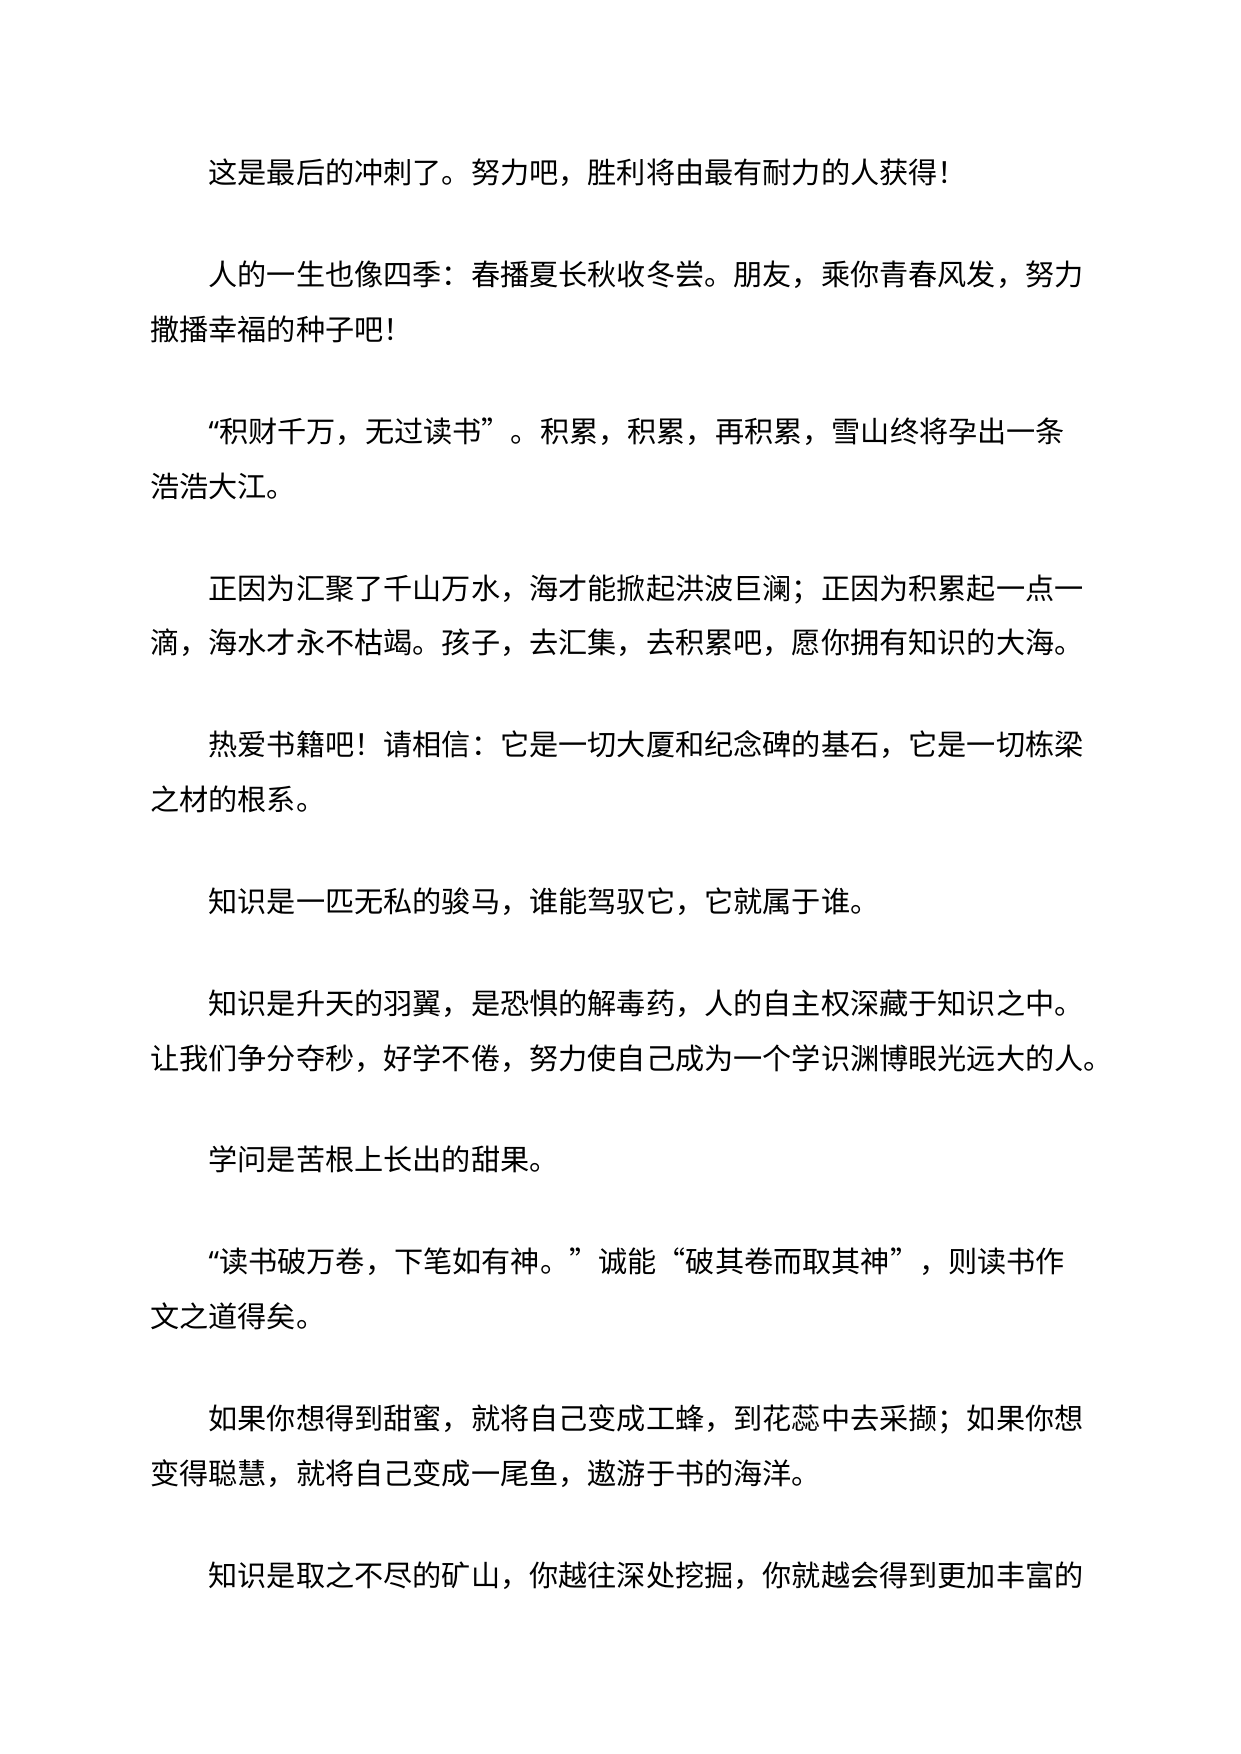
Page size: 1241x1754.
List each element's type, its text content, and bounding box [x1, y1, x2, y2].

text 知识是一匹无私的骏马，谁能驾驭它，它就属于谁。 [150, 878, 1090, 921]
text 这是最后的冲刺了。努力吧，胜利将由最有耐力的人获得！ [150, 150, 1090, 192]
text 正因为汇聚了千山万水，海才能掀起洪波巨澜；正因为积累起一点一滴，海水才永不枯竭。孩子，去汇集，去积累吧，愿你拥有知识的大海。 [150, 565, 1090, 662]
text 热爱书籍吧！请相信：它是一切大厦和纪念碑的基石，它是一切栋梁之材的根系。 [150, 722, 1090, 819]
text “积财千万，无过读书”。积累，积累，再积累，雪山终将孕出一条浩浩大江。 [150, 408, 1090, 506]
text 知识是升天的羽翼，是恐惧的解毒药，人的自主权深藏于知识之中。让我们争分夺秒，好学不倦，努力使自己成为一个学识渊博眼光远大的人。 [150, 980, 1090, 1077]
text 学问是苦根上长出的甜果。 [150, 1137, 1090, 1179]
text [150, 1552, 1090, 1594]
text 如果你想得到甜蜜，就将自己变成工蜂，到花蕊中去采撷；如果你想变得聪慧，就将自己变成一尾鱼，遨游于书的海洋。 [150, 1396, 1090, 1493]
text “读书破万卷，下笔如有神。”诚能“破其卷而取其神”，则读书作文之道得矣。 [150, 1239, 1090, 1336]
text 人的一生也像四季：春播夏长秋收冬尝。朋友，乘你青春风发，努力撒播幸福的种子吧！ [150, 252, 1090, 349]
